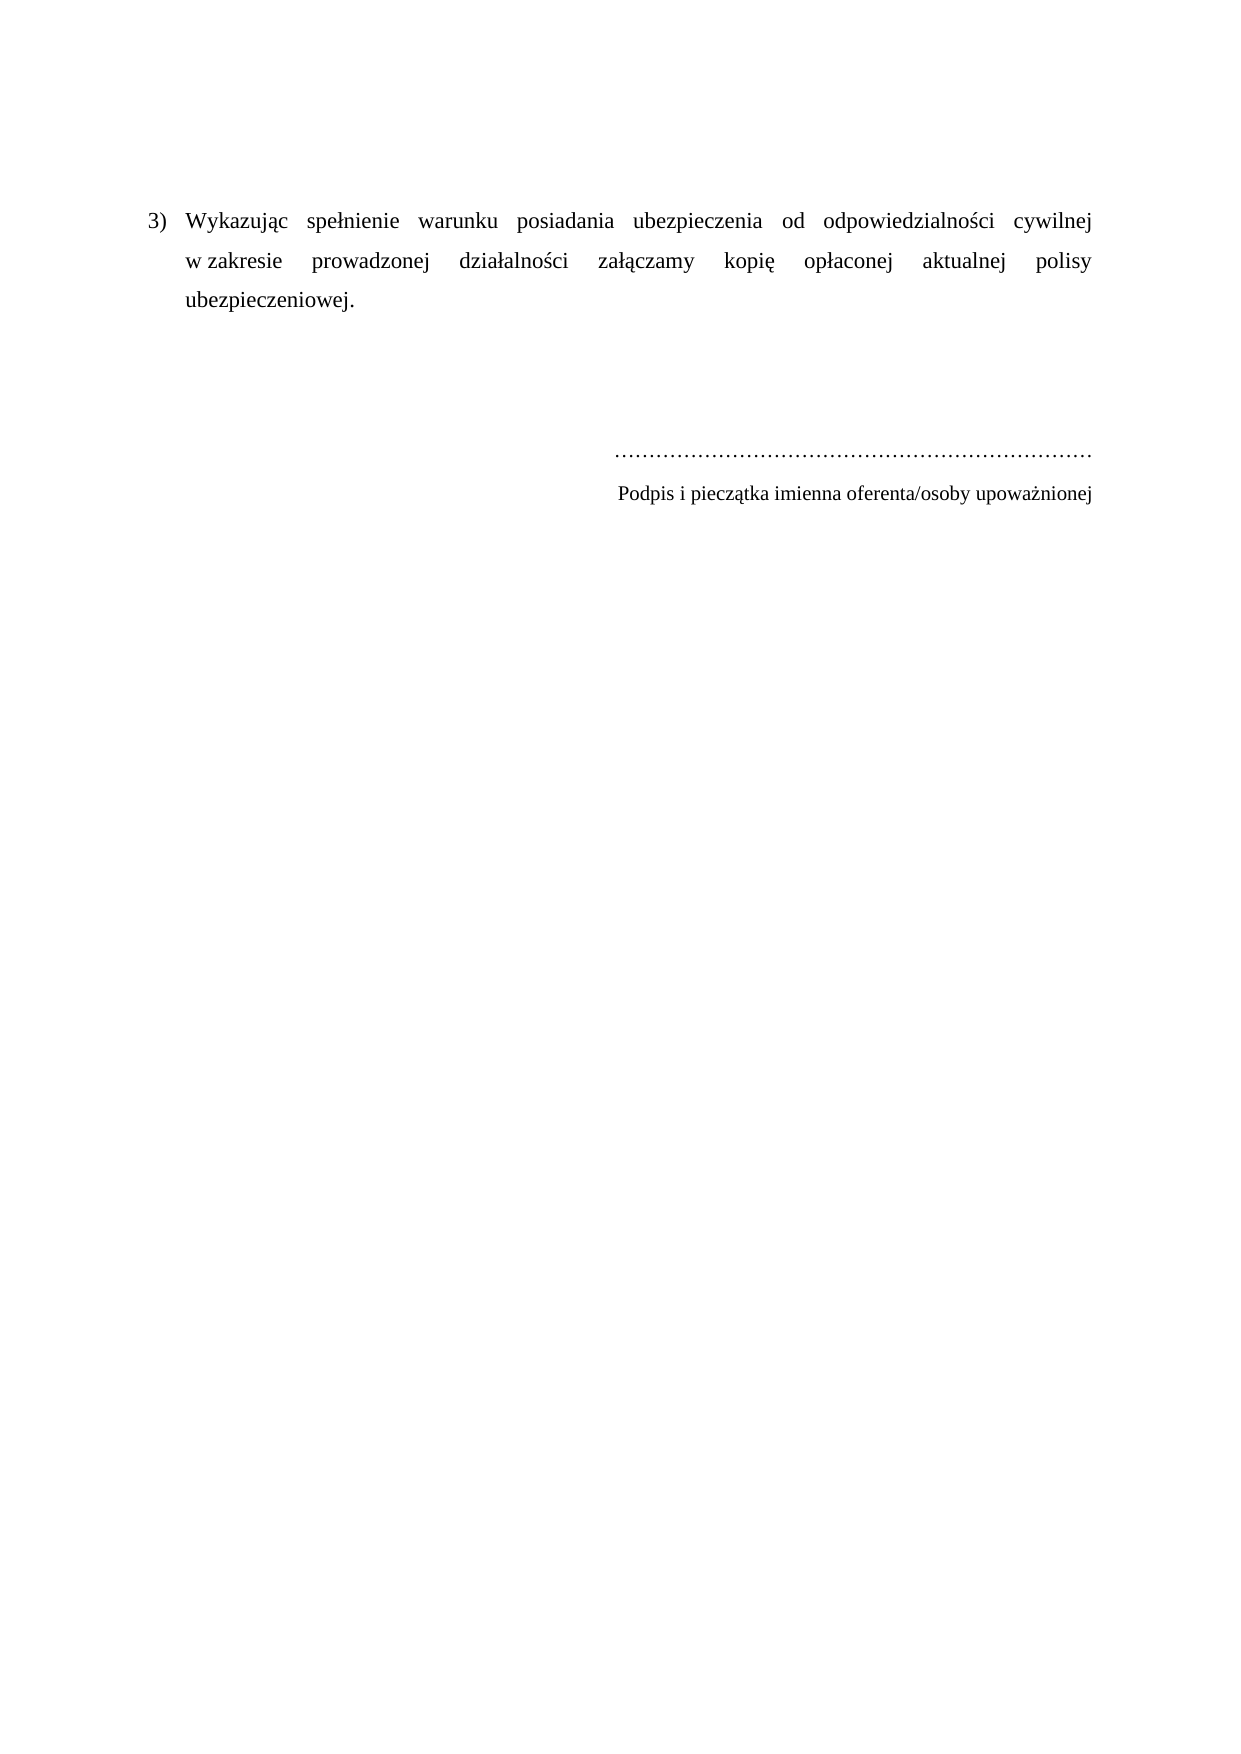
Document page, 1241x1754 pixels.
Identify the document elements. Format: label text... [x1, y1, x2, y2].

text …………………………………………………………… [148, 438, 1093, 462]
text Podpis i pieczątka imienna oferenta/osoby upoważnionej [148, 481, 1093, 504]
list Wykazując spełnienie warunku posiadania ubezpieczenia od odpowiedzialności cywilnej w zakresie prowadzonej działalności załączamy kopię opłaconej aktualnej polisy ubezpieczeniowej. [148, 207, 1093, 313]
